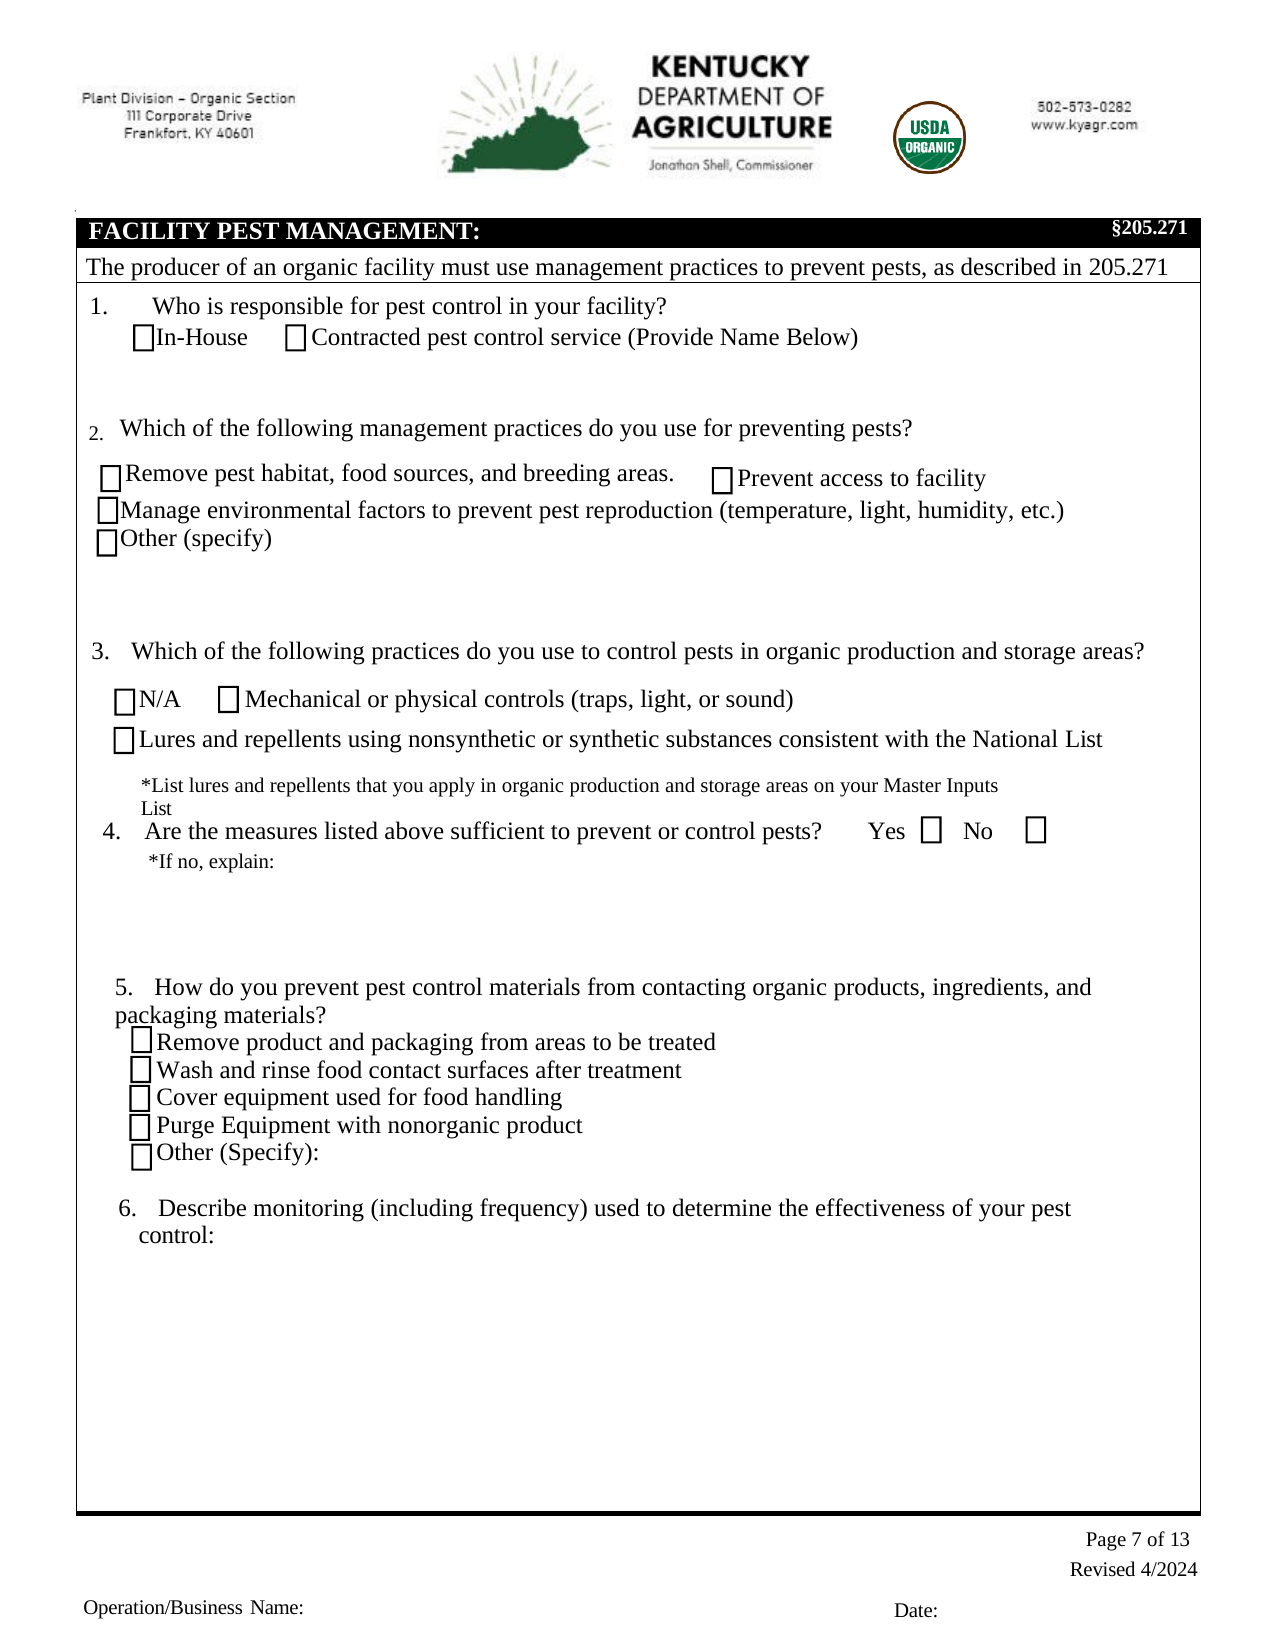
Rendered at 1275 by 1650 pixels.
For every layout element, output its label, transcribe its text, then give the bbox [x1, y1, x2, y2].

table_cell The producer of an organic facility must use management practices to prevent pests, as described in 205.271 [77, 248, 1200, 282]
picture [77, 51, 1147, 179]
table_header FACILITY PEST MANAGEMENT: §205.271 [77, 218, 1200, 247]
table_cell Who is responsible for pest control in your facility? In-House Contracted pest control service (Provide Name Below) Which of the following management practices do you use for preventing pests? Remove pest habitat, food sources, and breeding areas. Prevent access to facility Manage environmental factors to prevent pest reproduction (temperature, light, humidity, etc.) Other (specify) Which of the following practices do you use to control pests in organic production and storage areas? N/A Mechanical or physical controls (traps, light, or sound) Lures and repellents using nonsynthetic or synthetic substances consistent with the National List *List lures and repellents that you apply in organic production and storage areas on your Master Inputs List Are the measures listed above sufficient to prevent or control pests? Yes No *If no, explain: How do you prevent pest control materials from contacting organic products, ingredients, and packaging materials? Remove product and packaging from areas to be treated Wash and rinse food contact surfaces after treatment Cover equipment used for food handling Purge Equipment with nonorganic product Other (Specify): Describe monitoring (including frequency) used to determine the effectiveness of your pest control: [77, 283, 1200, 1511]
